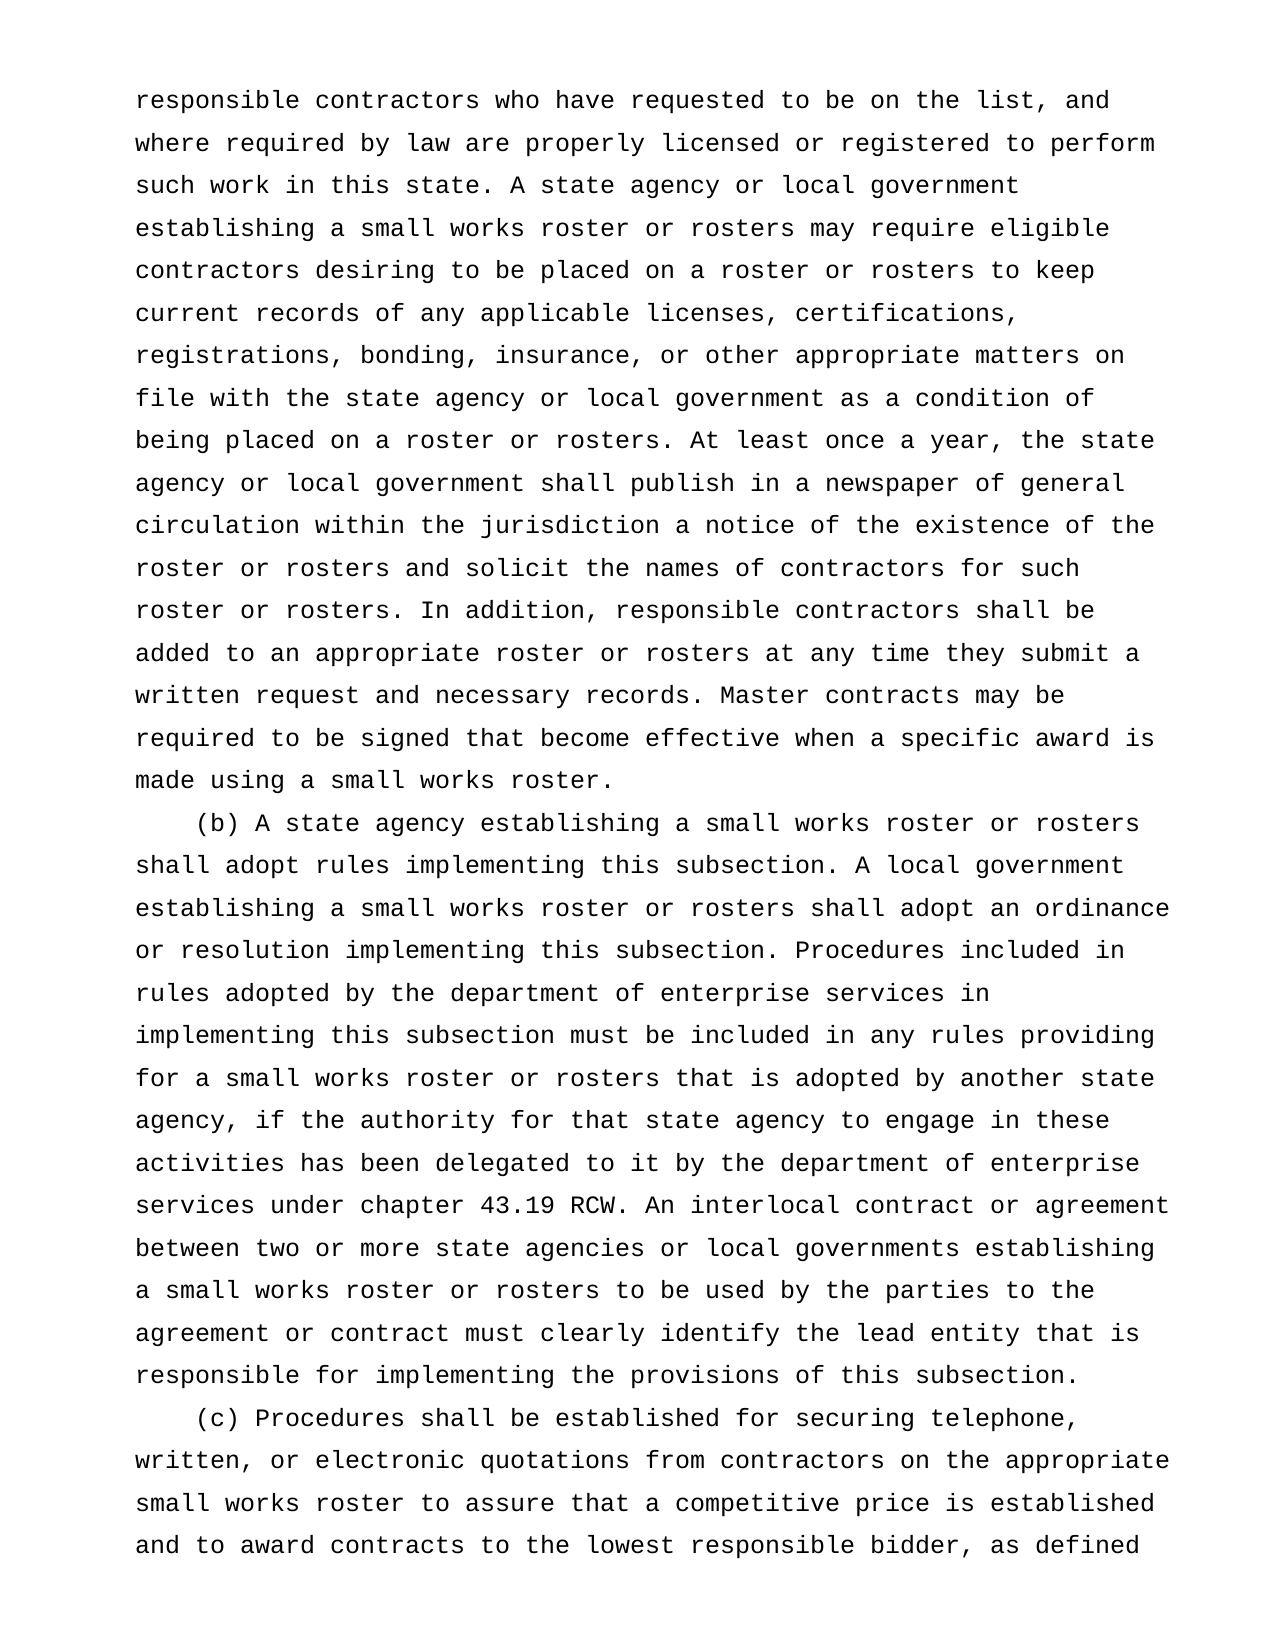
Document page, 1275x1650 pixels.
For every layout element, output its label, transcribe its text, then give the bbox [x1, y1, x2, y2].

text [135, 1392, 1170, 1562]
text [135, 75, 1170, 797]
text (b) A state agency establishing a small works roster or rosters shall adopt rules implementing this subsection. A local government establishing a small works roster or rosters shall adopt an ordinance or resolution implementing this subsection. Procedures included in rules adopted by the department of enterprise services in implementing this subsection must be included in any rules providing for a small works roster or rosters that is adopted by another state agency, if the authority for that state agency to engage in these activities has been delegated to it by the department of enterprise services under chapter 43.19 RCW. An interlocal contract or agreement between two or more state agencies or local governments establishing a small works roster or rosters to be used by the parties to the agreement or contract must clearly identify the lead entity that is responsible for implementing the provisions of this subsection. [135, 797, 1170, 1392]
